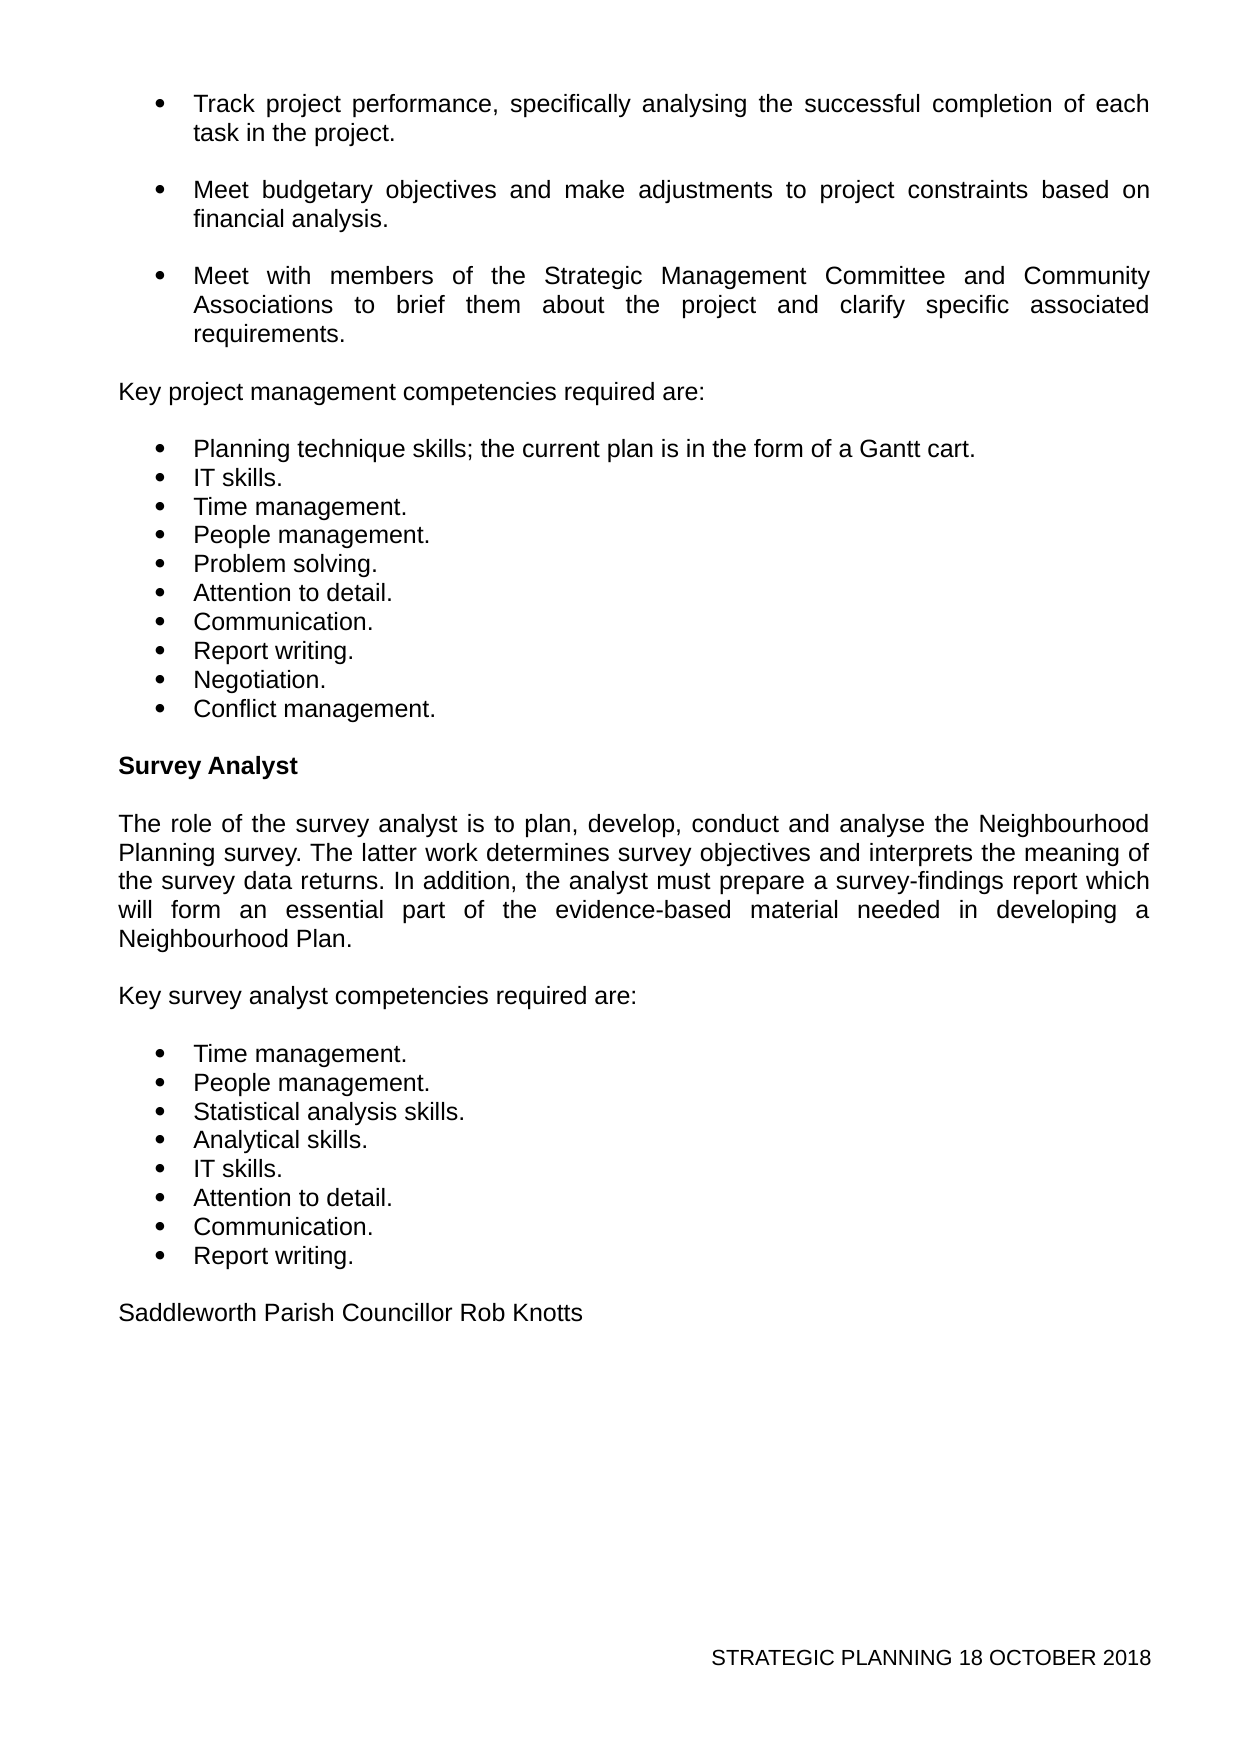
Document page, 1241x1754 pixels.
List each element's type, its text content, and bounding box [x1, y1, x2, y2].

text Key survey analyst competencies required are: [118, 981, 1152, 1010]
list Meet budgetary objectives and make adjustments to project constraints based on financial analysis. [156, 175, 1152, 233]
text Key project management competencies required are: [118, 376, 1152, 405]
list Meet with members of the Strategic Management Committee and Community Associations to brief them about the project and clarify specific associated requirements. [156, 261, 1152, 348]
list People management. [156, 1068, 1152, 1096]
text The role of the survey analyst is to plan, develop, conduct and analyse the Neighbourhood Planning survey. The latter work determines survey objectives and interprets the meaning of the survey data returns. In addition, the analyst must prepare a survey-findings report which will form an essential part of the evidence-based material needed in developing a Neighbourhood Plan. [118, 809, 1152, 952]
text Survey Analyst [118, 751, 1152, 780]
list IT skills. [156, 1154, 1152, 1183]
list Negotiation. [156, 665, 1152, 694]
list Planning technique skills; the current plan is in the form of a Gantt cart. [156, 434, 1152, 463]
list Attention to detail. [156, 1183, 1152, 1212]
list IT skills. [156, 463, 1152, 492]
list People management. [156, 521, 1152, 549]
list Attention to detail. [156, 578, 1152, 607]
text Saddleworth Parish Councillor Rob Knotts [118, 1298, 1152, 1327]
list Communication. [156, 1212, 1152, 1241]
list Time management. [156, 1039, 1152, 1068]
list Track project performance, specifically analysing the successful completion of each task in the project. [156, 89, 1152, 146]
list Statistical analysis skills. [156, 1096, 1152, 1125]
list Report writing. [156, 636, 1152, 665]
list Analytical skills. [156, 1125, 1152, 1154]
list Conflict management. [156, 694, 1152, 722]
list Problem solving. [156, 549, 1152, 578]
list Time management. [156, 492, 1152, 521]
list Communication. [156, 607, 1152, 636]
list Report writing. [156, 1241, 1152, 1269]
